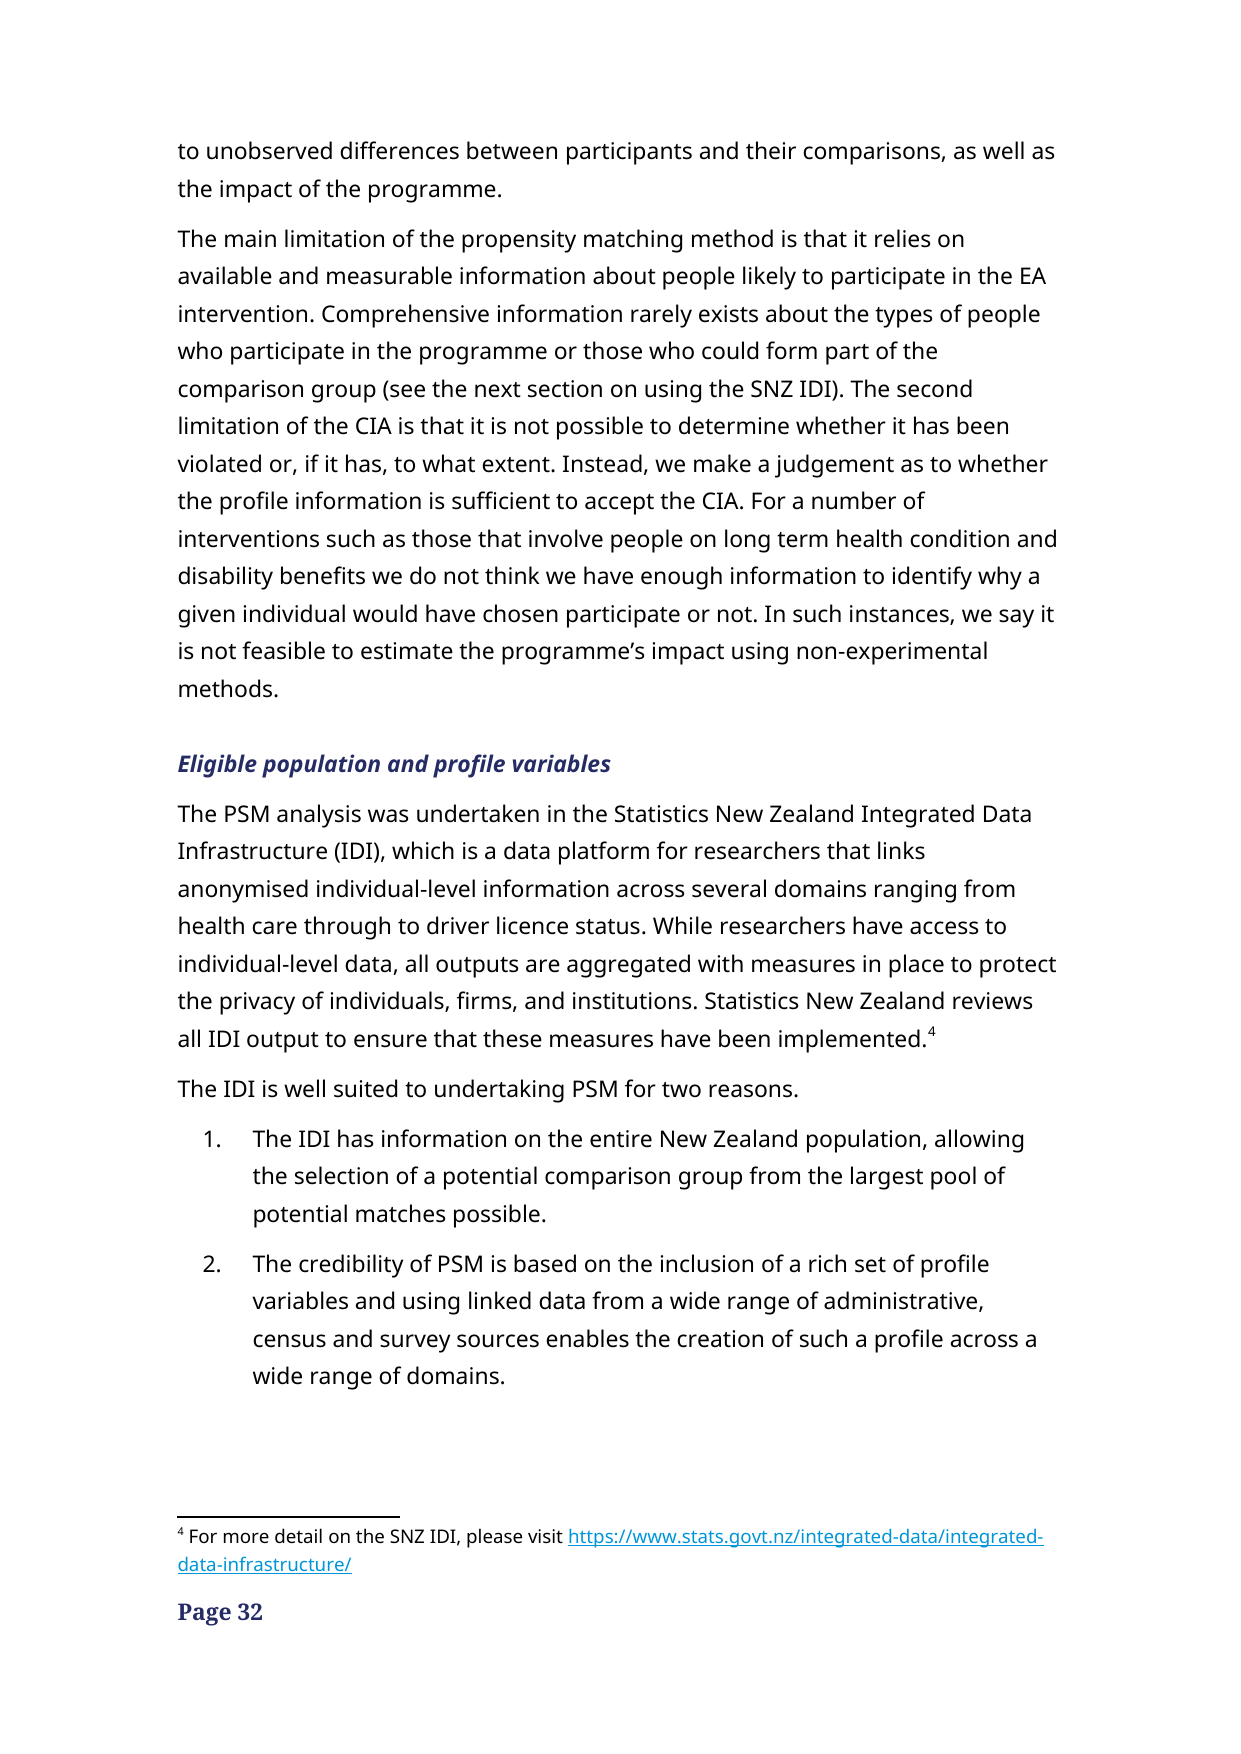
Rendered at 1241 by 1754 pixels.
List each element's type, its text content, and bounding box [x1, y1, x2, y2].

text The PSM analysis was undertaken in the Statistics New Zealand Integrated Data Infrastructure (IDI), which is a data platform for researchers that links anonymised individual-level information across several domains ranging from health care through to driver licence status. While researchers have access to individual-level data, all outputs are aggregated with measures in place to protect the privacy of individuals, firms, and institutions. Statistics New Zealand reviews all IDI output to ensure that these measures have been implemented. [177, 798, 1063, 1054]
text The IDI is well suited to undertaking PSM for two reasons. [177, 1073, 1063, 1104]
subtitle Eligible population and profile variables [177, 748, 1063, 779]
list The credibility of PSM is based on the inclusion of a rich set of profile variables and using linked data from a wide range of administrative, census and survey sources enables the creation of such a profile across a wide range of domains. [202, 1248, 1063, 1392]
text The main limitation of the propensity matching method is that it relies on available and measurable information about people likely to participate in the EA intervention. Comprehensive information rarely exists about the types of people who participate in the programme or those who could form part of the comparison group (see the next section on using the SNZ IDI). The second limitation of the CIA is that it is not possible to determine whether it has been violated or, if it has, to what extent. Instead, we make a judgement as to whether the profile information is sufficient to accept the CIA. For a number of interventions such as those that involve people on long term health condition and disability benefits we do not think we have enough information to identify why a given individual would have chosen participate or not. In such instances, we say it is not feasible to estimate the programme’s impact using non-experimental methods. [177, 223, 1063, 704]
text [177, 135, 1063, 204]
list The IDI has information on the entire New Zealand population, allowing the selection of a potential comparison group from the largest pool of potential matches possible. [202, 1123, 1063, 1229]
